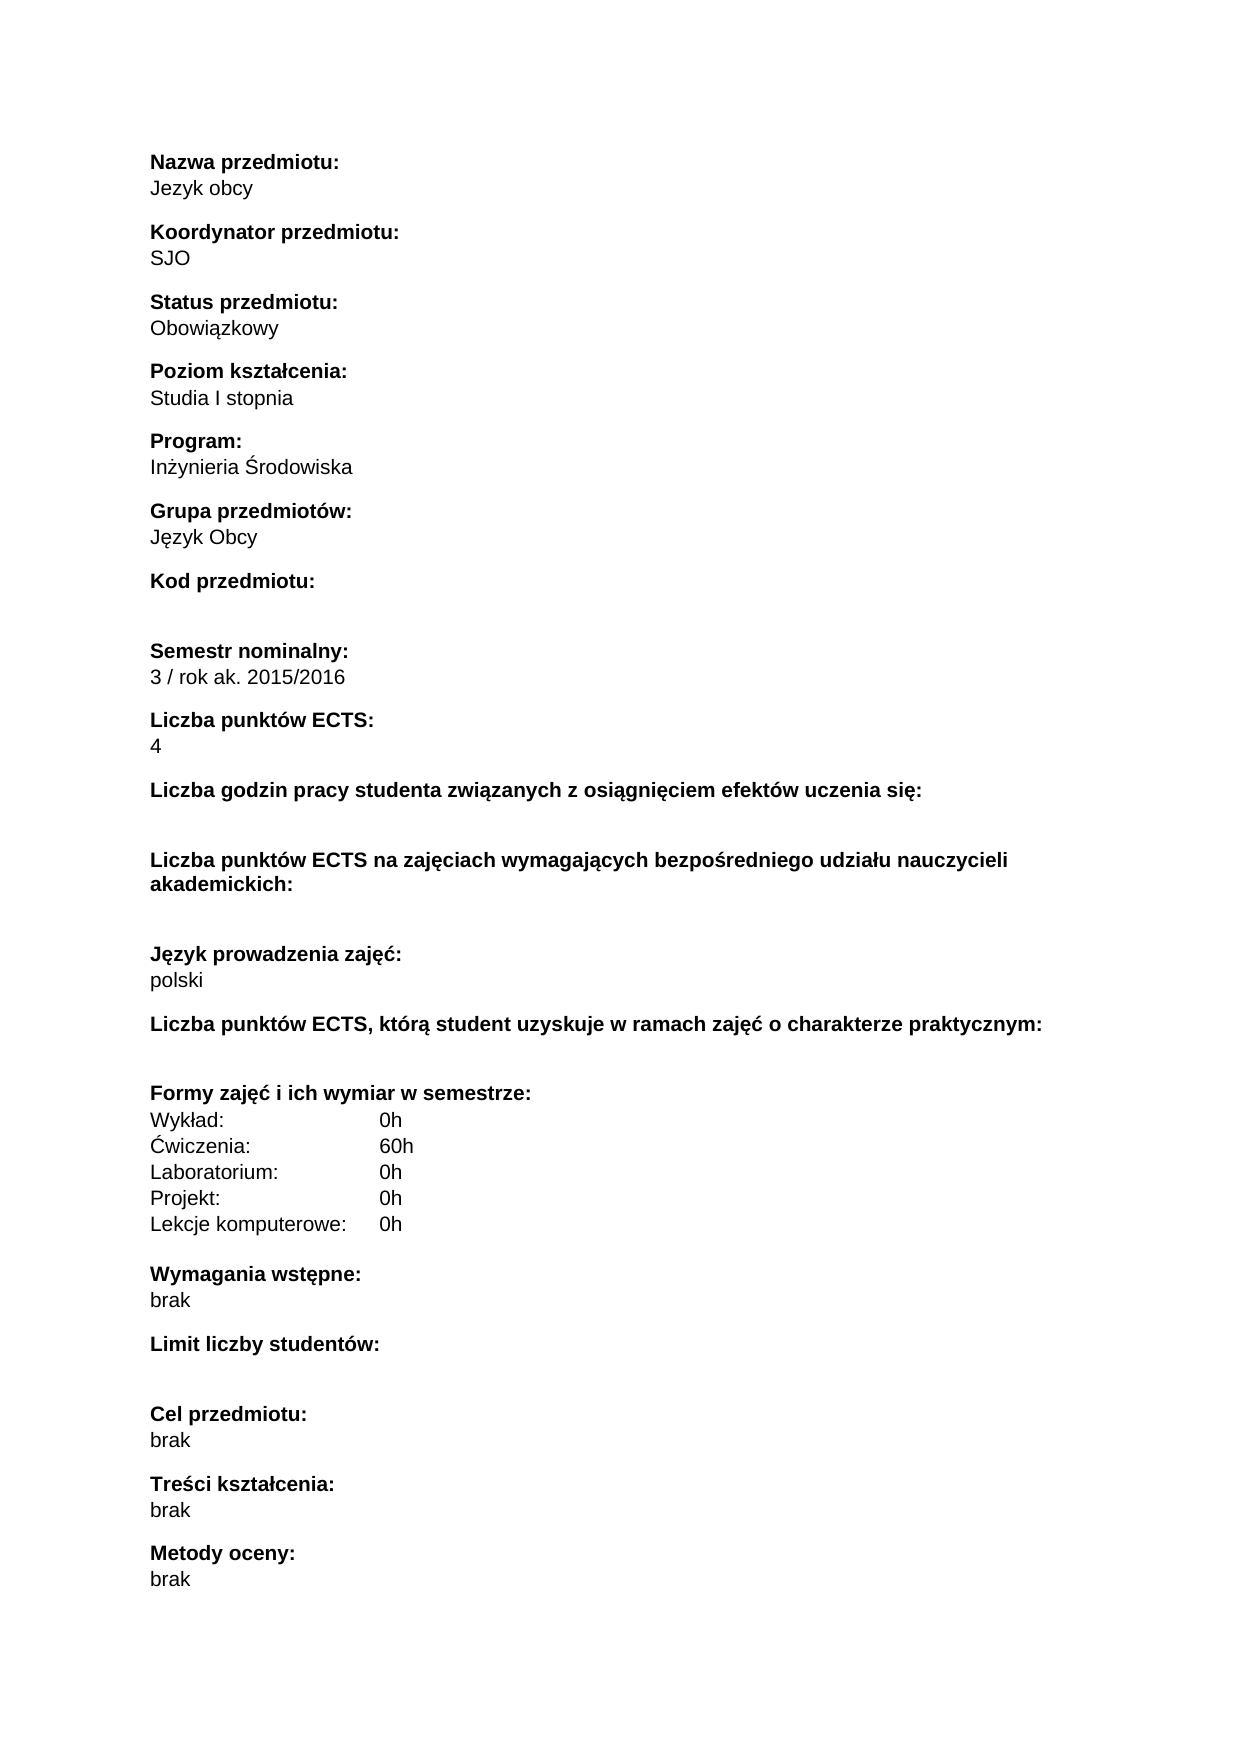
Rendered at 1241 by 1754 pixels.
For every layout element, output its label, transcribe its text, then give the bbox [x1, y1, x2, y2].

table_cell Lekcje komputerowe: [140, 1212, 367, 1236]
table_cell 0h [369, 1158, 597, 1184]
text Obowiązkowy [150, 316, 1090, 339]
text Liczba punktów ECTS na zajęciach wymagających bezpośredniego udziału nauczycieli akademickich: [150, 848, 1090, 896]
table_cell Projekt: [140, 1186, 367, 1210]
text Liczba punktów ECTS, którą student uzyskuje w ramach zajęć o charakterze praktycznym: [150, 1011, 1090, 1035]
text Cel przedmiotu: [150, 1402, 1090, 1426]
text Język Obcy [150, 525, 1090, 549]
text 3 / rok ak. 2015/2016 [150, 664, 1090, 688]
text brak [150, 1288, 1090, 1312]
text Program: [150, 429, 1090, 453]
table_header 0h [369, 1108, 597, 1132]
table_cell 0h [369, 1210, 597, 1236]
text Poziom kształcenia: [150, 359, 1090, 383]
text polski [150, 968, 1090, 992]
text brak [150, 1567, 1090, 1591]
text Metody oceny: [150, 1541, 1090, 1565]
table_cell 60h [369, 1132, 597, 1158]
table_header Wykład: [140, 1108, 367, 1132]
text brak [150, 1428, 1090, 1452]
text Grupa przedmiotów: [150, 499, 1090, 523]
text Wymagania wstępne: [150, 1262, 1090, 1286]
text Status przedmiotu: [150, 289, 1090, 313]
table_cell Laboratorium: [140, 1160, 367, 1184]
text Studia I stopnia [150, 385, 1090, 409]
text brak [150, 1497, 1090, 1521]
table_cell Ćwiczenia: [140, 1134, 367, 1158]
text Nazwa przedmiotu: [150, 150, 1090, 174]
text Koordynator przedmiotu: [150, 220, 1090, 244]
text Liczba godzin pracy studenta związanych z osiągnięciem efektów uczenia się: [150, 778, 1090, 802]
text Jezyk obcy [150, 176, 1090, 200]
text SJO [150, 246, 1090, 270]
text Język prowadzenia zajęć: [150, 942, 1090, 966]
text Formy zajęć i ich wymiar w semestrze: [150, 1081, 1090, 1105]
text Kod przedmiotu: [150, 569, 1090, 593]
text Limit liczby studentów: [150, 1332, 1090, 1356]
table_cell 0h [369, 1184, 597, 1210]
text Semestr nominalny: [150, 638, 1090, 662]
text Liczba punktów ECTS: [150, 708, 1090, 732]
text 4 [150, 734, 1090, 758]
text Inżynieria Środowiska [150, 455, 1090, 479]
text Treści kształcenia: [150, 1471, 1090, 1495]
